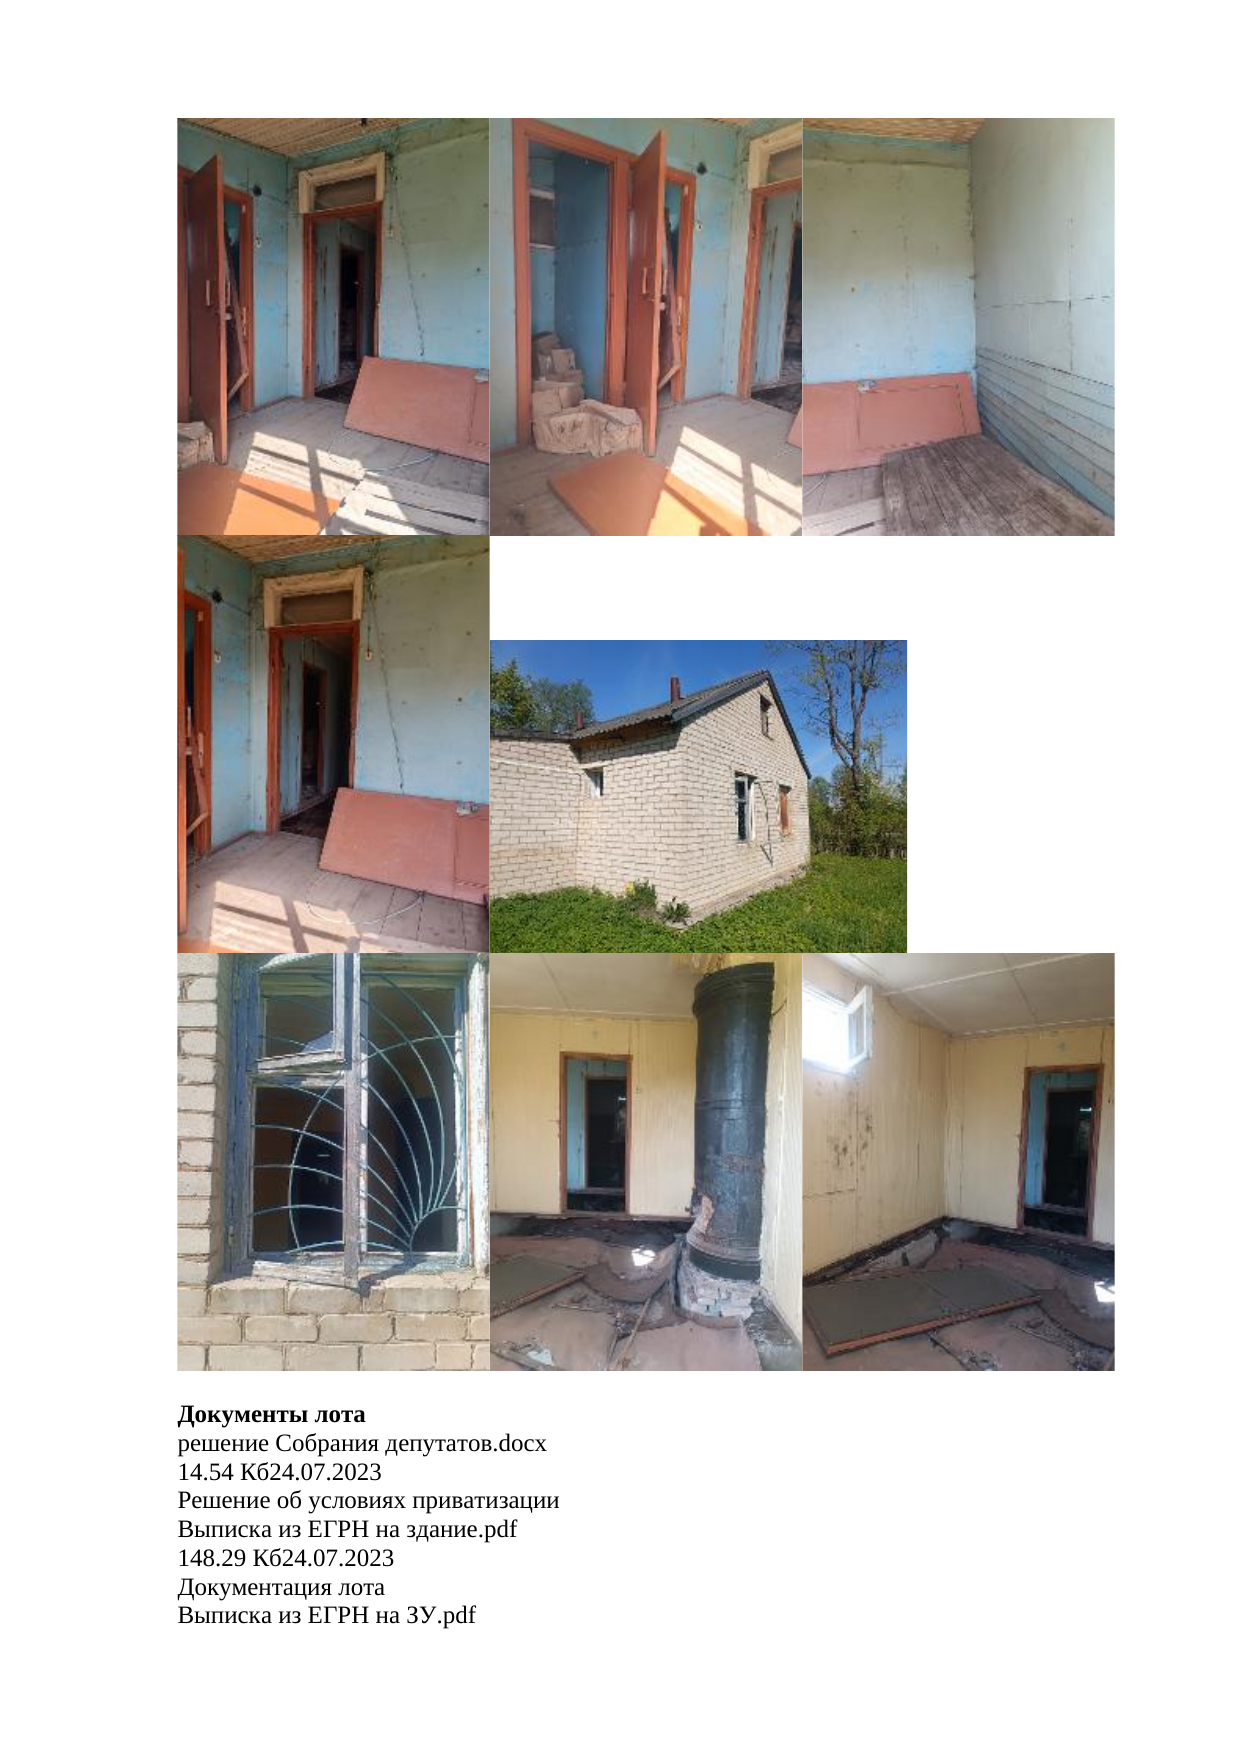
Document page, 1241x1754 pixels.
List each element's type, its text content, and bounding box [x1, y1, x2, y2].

text 14.54 Кб24.07.2023 [177, 1457, 1152, 1486]
text Документы лота [177, 1399, 1152, 1428]
picture [177, 118, 1115, 1371]
text решение Собрания депутатов.docx [177, 1428, 1152, 1457]
text 148.29 Кб24.07.2023 [177, 1543, 1152, 1572]
text Документация лота [177, 1572, 1152, 1601]
text Выписка из ЕГРН на ЗУ.pdf [177, 1601, 1152, 1629]
text Решение об условиях приватизации [177, 1486, 1152, 1514]
text Выписка из ЕГРН на здание.pdf [177, 1514, 1152, 1543]
